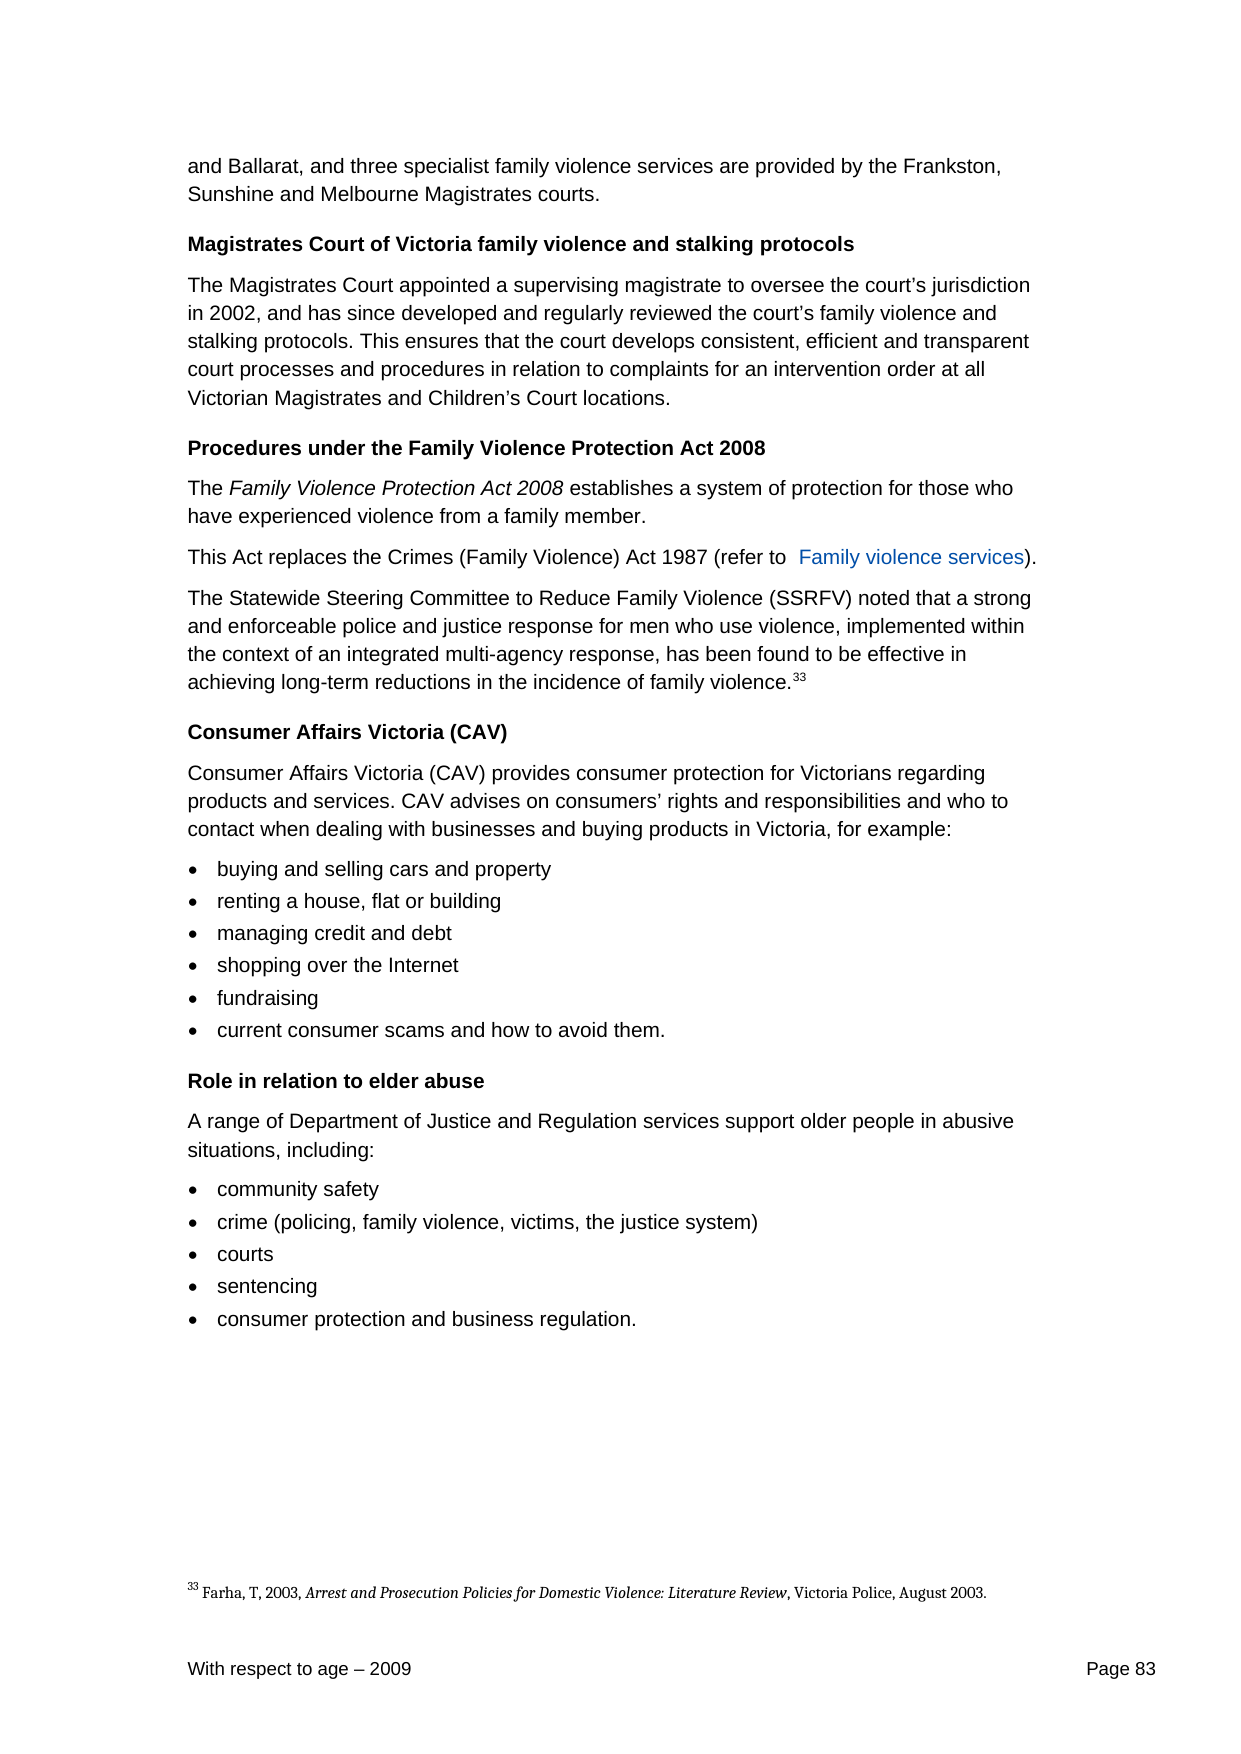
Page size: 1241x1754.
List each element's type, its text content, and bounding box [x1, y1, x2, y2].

text The appointed a supervising magistrate to oversee the court’s jurisdiction in 2002, and has since developed and regularly reviewed the court’s family violence and stalking protocols. This ensures that the court develops consistent, efficient and transparent court processes and procedures in relation to complaints for an intervention order at all Victorian Magistrates and Children’s Court locations. [187, 269, 1053, 409]
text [187, 150, 1053, 206]
text crime (policing, family violence, victims, the justice system) [187, 1206, 1053, 1234]
text This Act replaces the Crimes (Family Violence) Act 1987 (refer to 7.1.6 Family violence services). [187, 541, 1053, 569]
text courts [187, 1238, 1053, 1267]
text managing credit and debt [187, 918, 1053, 946]
text community safety [187, 1174, 1053, 1202]
text consumer protection and business regulation. [187, 1303, 1053, 1331]
text shopping over the Internet [187, 950, 1053, 978]
text sentencing [187, 1271, 1053, 1299]
text buying and selling cars and property [187, 853, 1053, 881]
subtitle Role in relation to elder abuse [187, 1068, 1053, 1093]
text renting a house, flat or building [187, 885, 1053, 913]
subtitle Procedures under the Family Violence Protection Act 2008 [187, 434, 1053, 459]
text fundraising [187, 982, 1053, 1010]
text The Statewide Steering Committee to Reduce Family Violence (SSRFV) noted that a strong and enforceable police and justice response for men who use violence, implemented within the context of an integrated multi-agency response, has been found to be effective in achieving long-term reductions in the incidence of family violence. [187, 581, 1053, 694]
text A range of Department of Justice and Regulation services support older people in abusive situations, including: [187, 1105, 1053, 1161]
text The Family Violence Protection Act 2008 establishes a system of protection for those who have experienced violence from a family member. [187, 472, 1053, 528]
subtitle Magistrates Court of family violence and stalking protocols [187, 231, 1053, 256]
subtitle Consumer Affairs Victoria (CAV) [187, 719, 1053, 744]
text Consumer Affairs Victoria (CAV) provides consumer protection for Victorians regarding products and services. CAV advises on consumers’ rights and responsibilities and who to contact when dealing with businesses and buying products in , for example: [187, 756, 1053, 841]
text current consumer scams and how to avoid them. [187, 1014, 1053, 1043]
